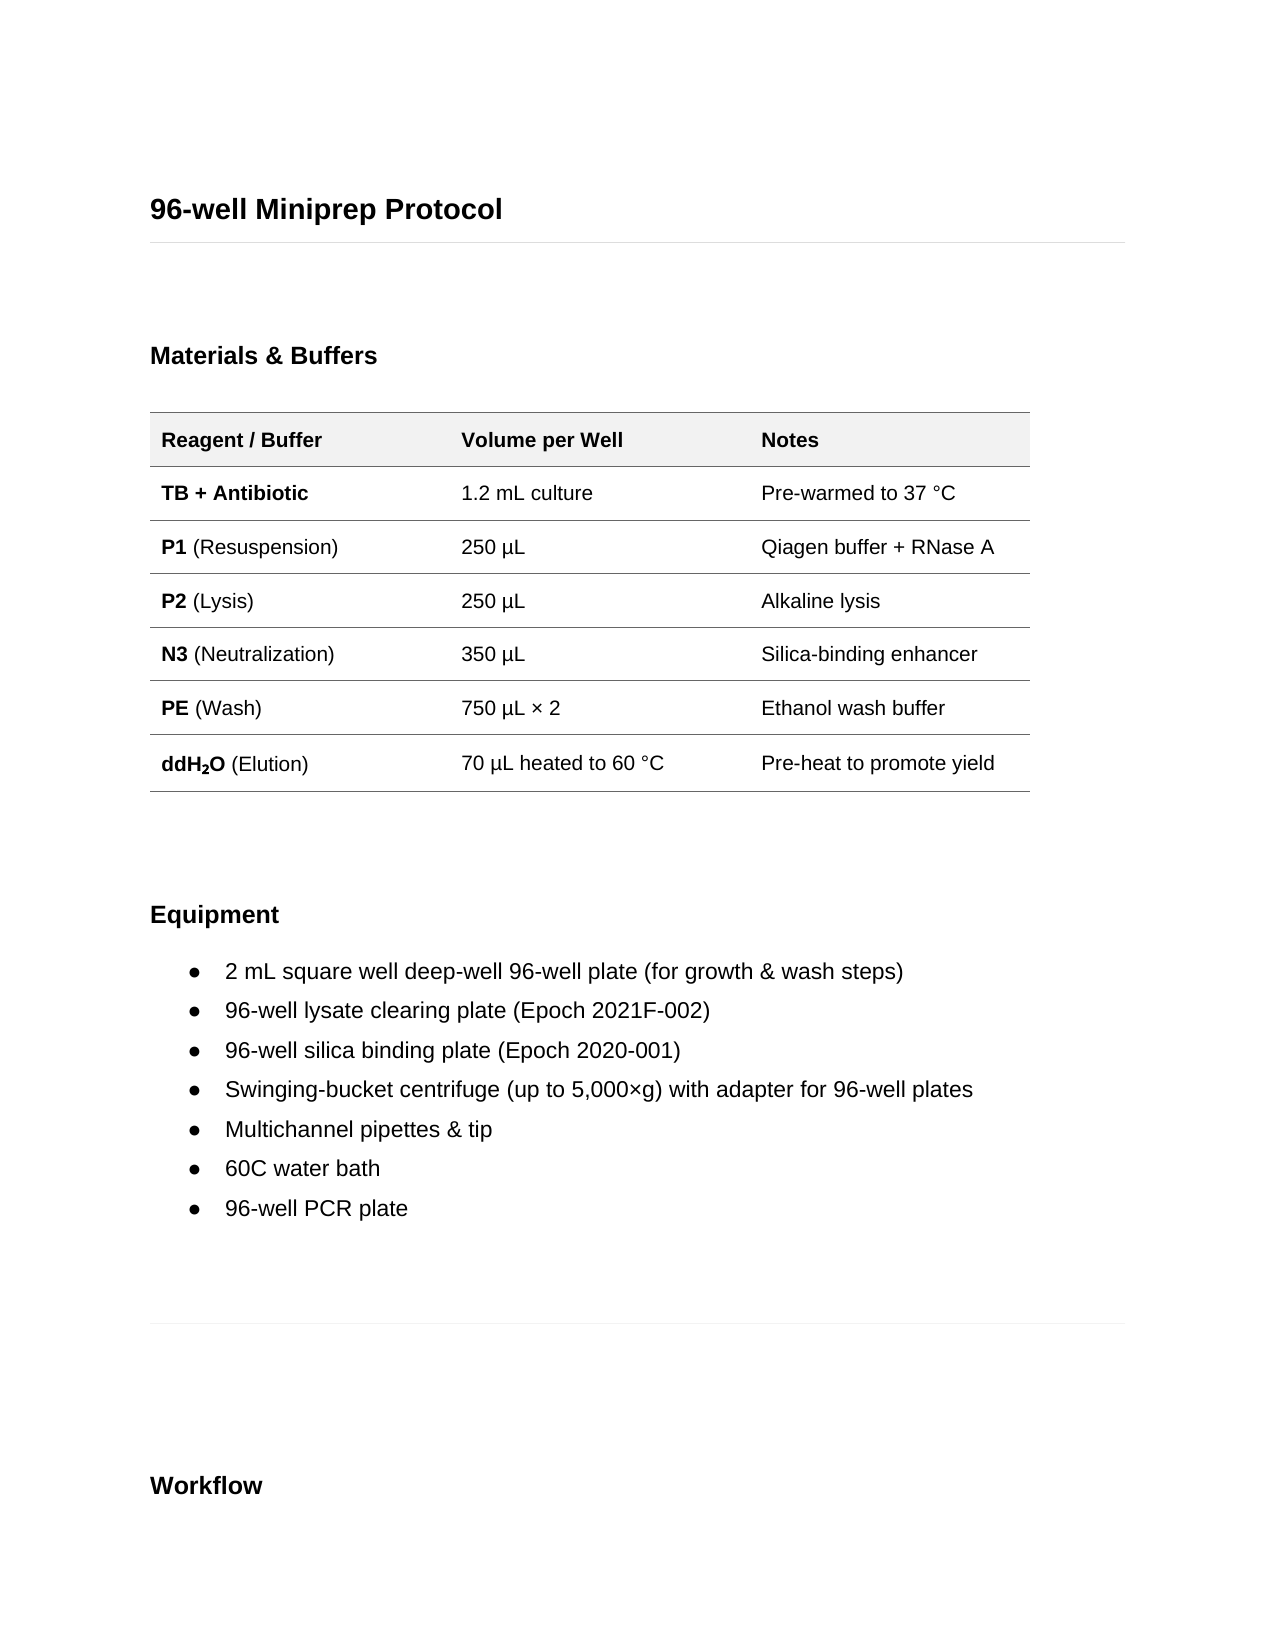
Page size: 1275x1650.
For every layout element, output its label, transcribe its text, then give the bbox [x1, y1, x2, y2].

table_header Reagent / Buffer [150, 413, 450, 466]
table_cell 750 µL × 2 [450, 681, 750, 734]
table_cell Ethanol wash buffer [750, 681, 1030, 734]
subtitle Workflow [150, 1471, 1125, 1500]
table_cell TB + Antibiotic [150, 467, 450, 519]
table_cell 250 µL [450, 574, 750, 627]
list 96-well PCR plate [187, 1195, 1125, 1221]
list 96-well silica binding plate (Epoch 2020-001) [187, 1037, 1125, 1063]
table_cell Alkaline lysis [750, 574, 1030, 627]
list Multichannel pipettes & tip [187, 1116, 1125, 1142]
list Swinging-bucket centrifuge (up to 5,000×g) with adapter for 96-well plates [187, 1076, 1125, 1103]
table_cell Pre-heat to promote yield [750, 735, 1030, 791]
table_cell 1.2 mL culture [450, 467, 750, 519]
table_cell Silica-binding enhancer [750, 628, 1030, 680]
table_cell 70 µL heated to 60 °C [450, 735, 750, 791]
table_header Notes [750, 413, 1030, 466]
table_cell 250 µL [450, 521, 750, 573]
table_cell P1 (Resuspension) [150, 521, 450, 573]
subtitle Equipment [150, 900, 1125, 929]
list 60C water bath [187, 1155, 1125, 1182]
subtitle Materials & Buffers [150, 341, 1125, 369]
table_cell ddH₂O (Elution) [150, 735, 450, 791]
table_cell Pre-warmed to 37 °C [750, 467, 1030, 519]
table_header Volume per Well [450, 413, 750, 466]
table_cell PE (Wash) [150, 681, 450, 734]
table_cell 350 µL [450, 628, 750, 680]
table_cell N3 (Neutralization) [150, 628, 450, 680]
table_cell P2 (Lysis) [150, 574, 450, 627]
table_cell Qiagen buffer + RNase A [750, 521, 1030, 573]
list 2 mL square well deep-well 96-well plate (for growth & wash steps) [187, 958, 1125, 984]
subtitle 96-well Miniprep Protocol [150, 192, 1125, 225]
list 96-well lysate clearing plate (Epoch 2021F-002) [187, 997, 1125, 1024]
